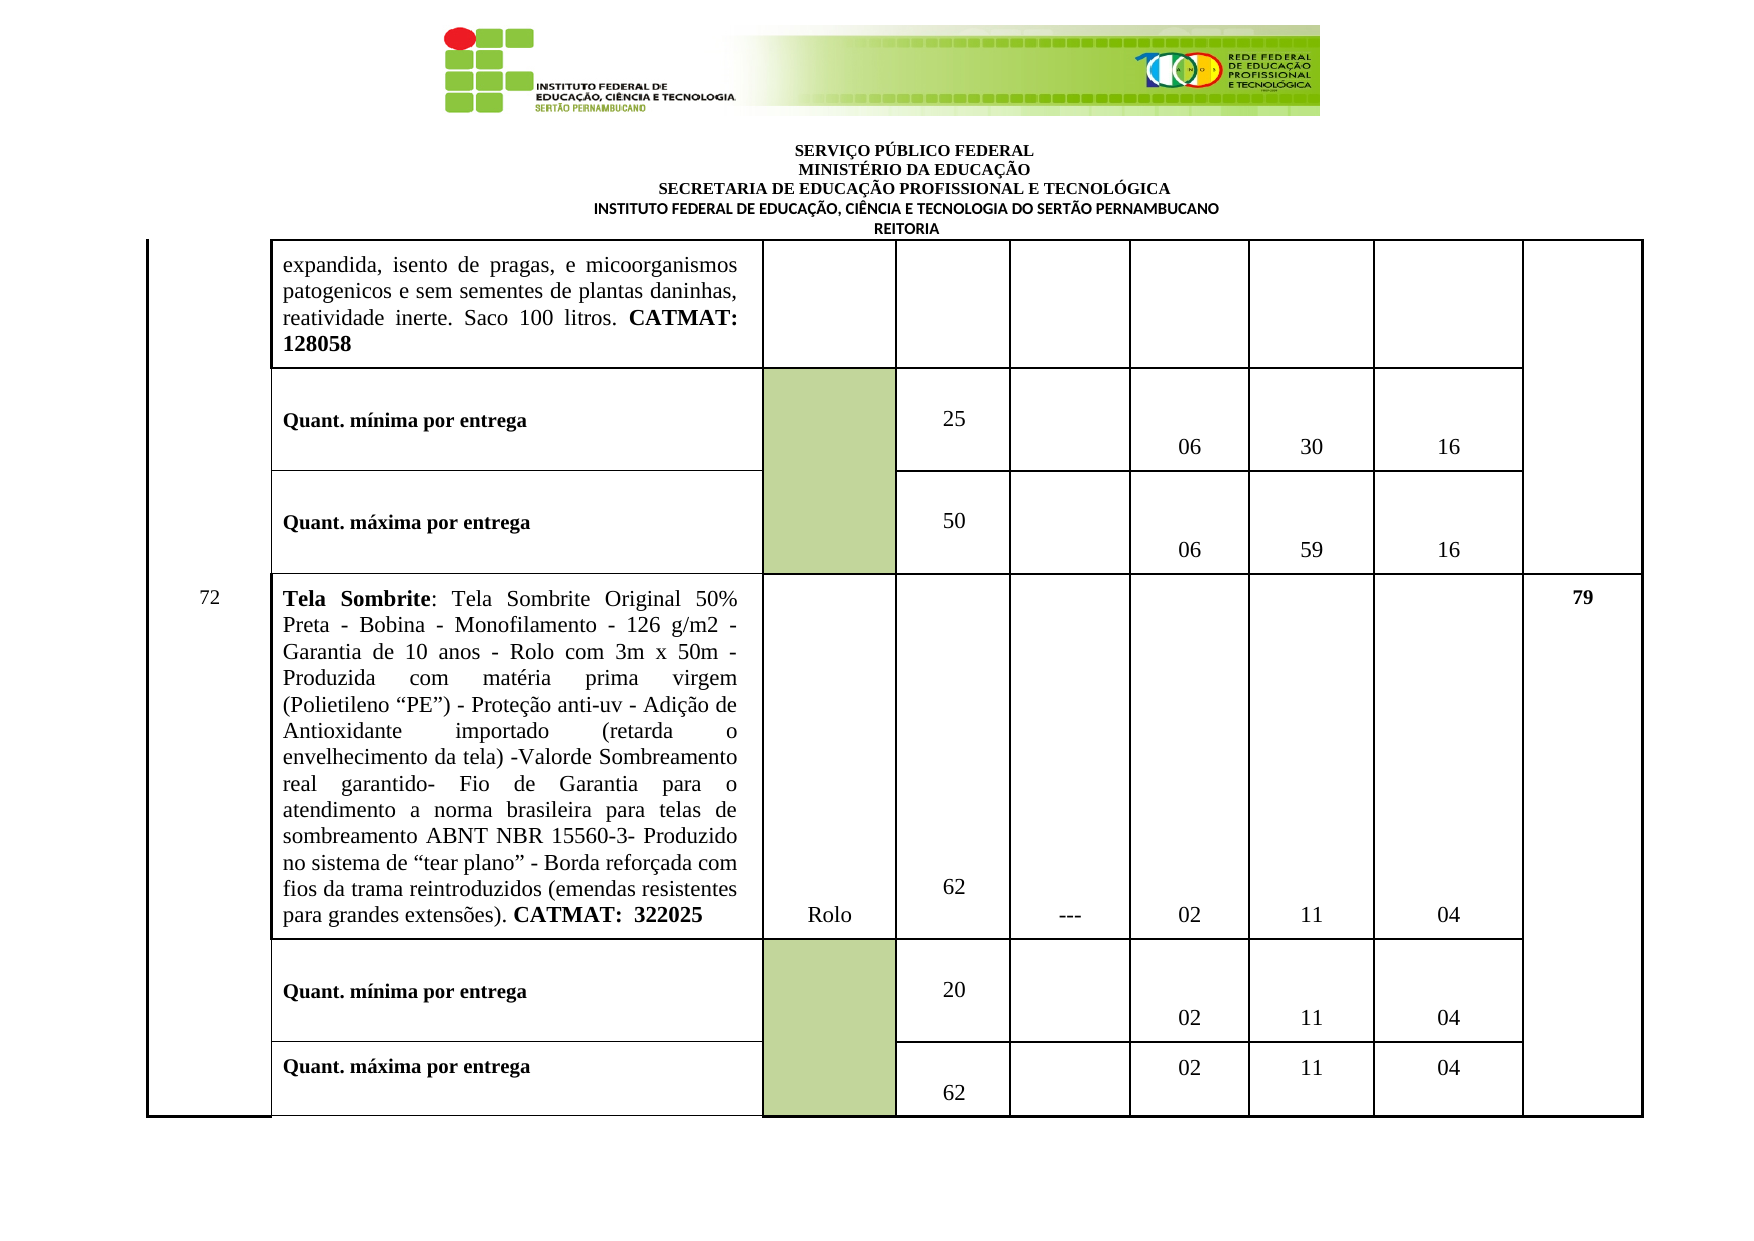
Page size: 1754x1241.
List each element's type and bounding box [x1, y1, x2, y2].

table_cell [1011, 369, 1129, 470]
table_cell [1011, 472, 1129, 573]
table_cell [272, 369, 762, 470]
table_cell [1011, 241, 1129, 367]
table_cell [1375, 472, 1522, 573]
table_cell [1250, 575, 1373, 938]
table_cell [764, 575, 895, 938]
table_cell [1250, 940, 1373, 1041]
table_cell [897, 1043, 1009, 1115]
picture [434, 25, 1320, 116]
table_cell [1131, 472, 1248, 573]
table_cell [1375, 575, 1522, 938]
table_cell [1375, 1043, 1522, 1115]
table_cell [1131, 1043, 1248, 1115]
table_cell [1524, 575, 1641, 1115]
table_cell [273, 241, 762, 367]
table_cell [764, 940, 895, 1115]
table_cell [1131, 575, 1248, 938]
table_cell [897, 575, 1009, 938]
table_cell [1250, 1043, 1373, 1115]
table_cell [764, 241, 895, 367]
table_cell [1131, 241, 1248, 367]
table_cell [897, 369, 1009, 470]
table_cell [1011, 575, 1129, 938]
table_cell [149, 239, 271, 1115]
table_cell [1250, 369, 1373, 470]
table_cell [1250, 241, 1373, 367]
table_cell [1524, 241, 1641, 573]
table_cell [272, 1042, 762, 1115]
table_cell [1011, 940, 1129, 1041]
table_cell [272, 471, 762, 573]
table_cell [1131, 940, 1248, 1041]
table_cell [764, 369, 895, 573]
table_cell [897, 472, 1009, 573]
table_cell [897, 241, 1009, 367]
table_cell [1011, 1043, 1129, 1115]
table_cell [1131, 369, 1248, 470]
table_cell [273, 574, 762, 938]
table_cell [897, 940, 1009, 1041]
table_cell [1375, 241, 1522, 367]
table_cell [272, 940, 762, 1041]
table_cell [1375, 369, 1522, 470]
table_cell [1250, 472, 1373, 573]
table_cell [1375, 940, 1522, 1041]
